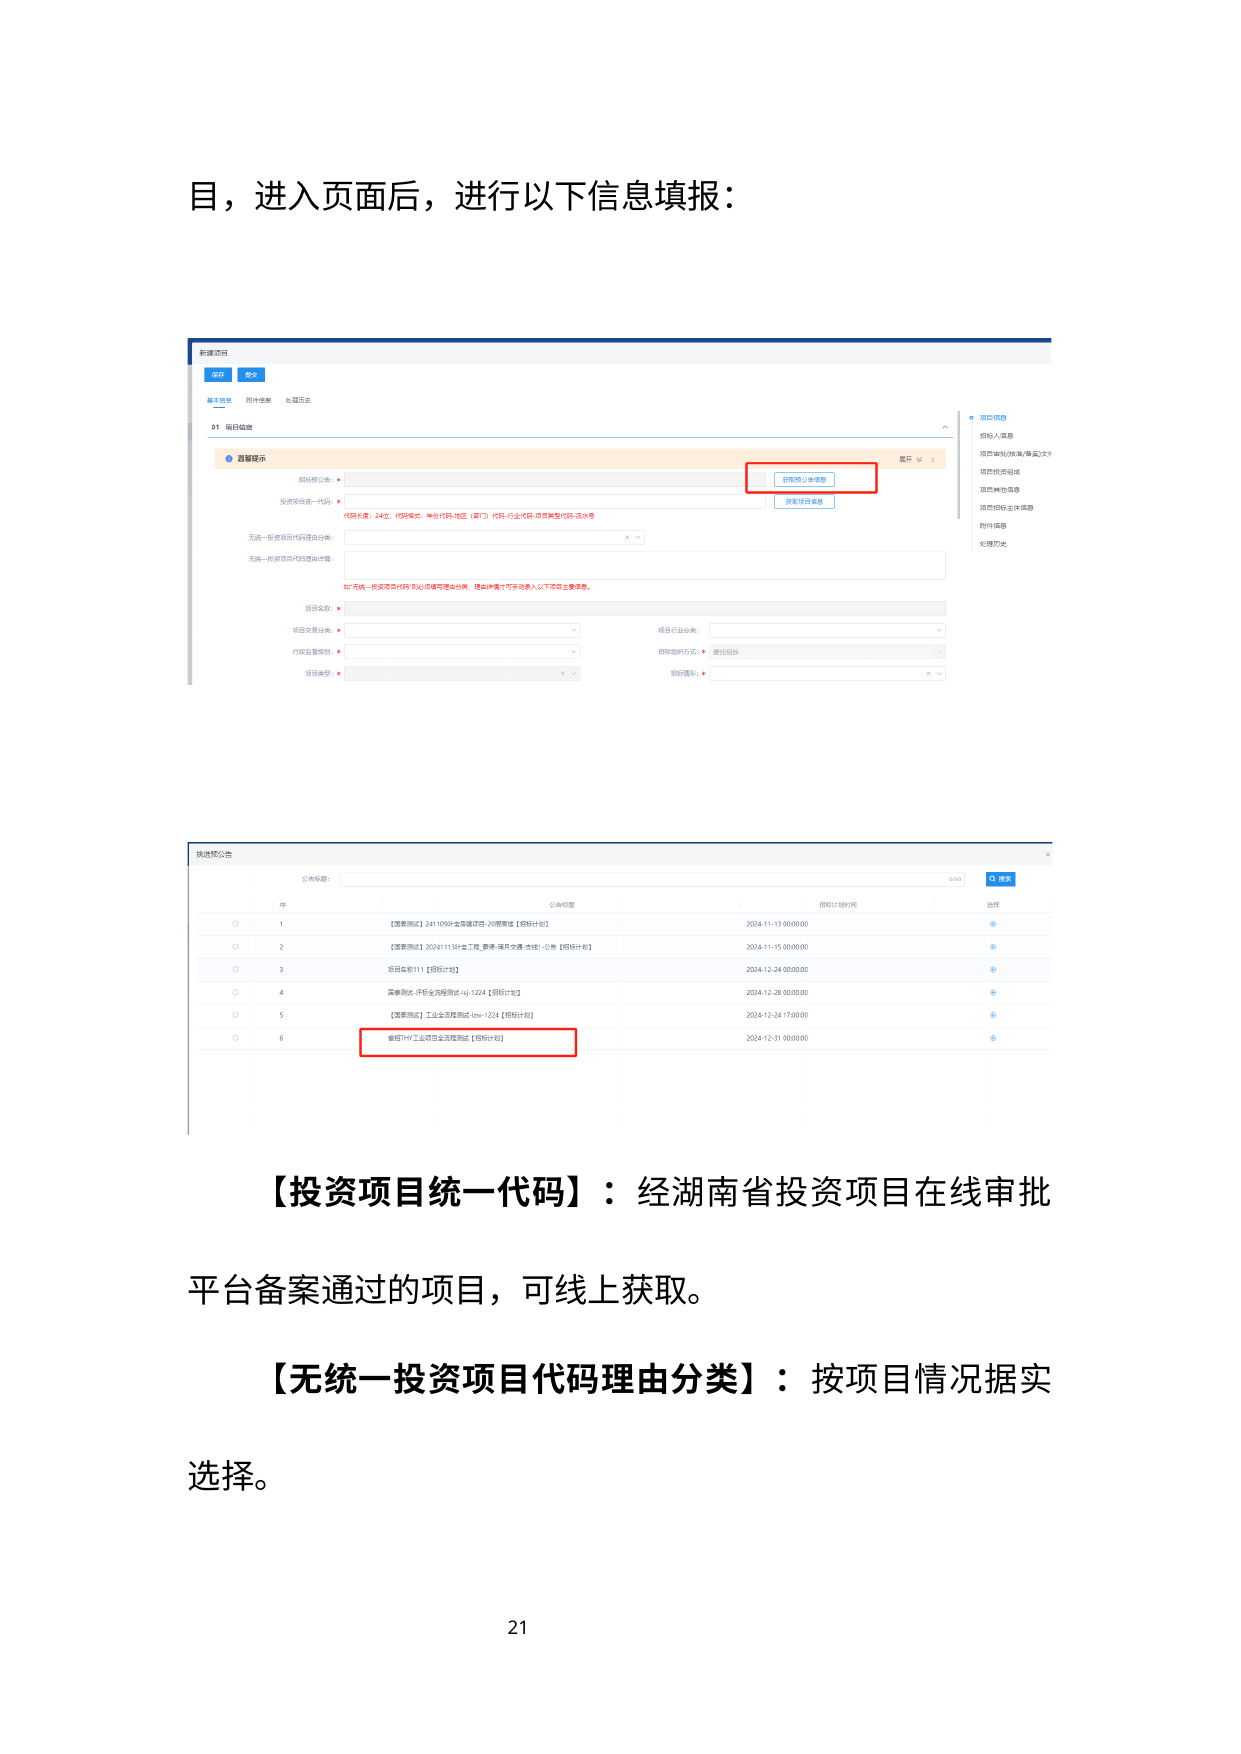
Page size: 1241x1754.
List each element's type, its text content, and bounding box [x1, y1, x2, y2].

picture [187, 842, 1053, 1135]
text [187, 162, 1053, 227]
text 【投资项目统一代码】：经湖南省投资项目在线审批平台备案通过的项目，可线上获取。 [187, 1158, 1053, 1320]
text 【无统一投资项目代码理由分类】：按项目情况据实选择。 [187, 1344, 1053, 1507]
picture [187, 338, 1052, 685]
